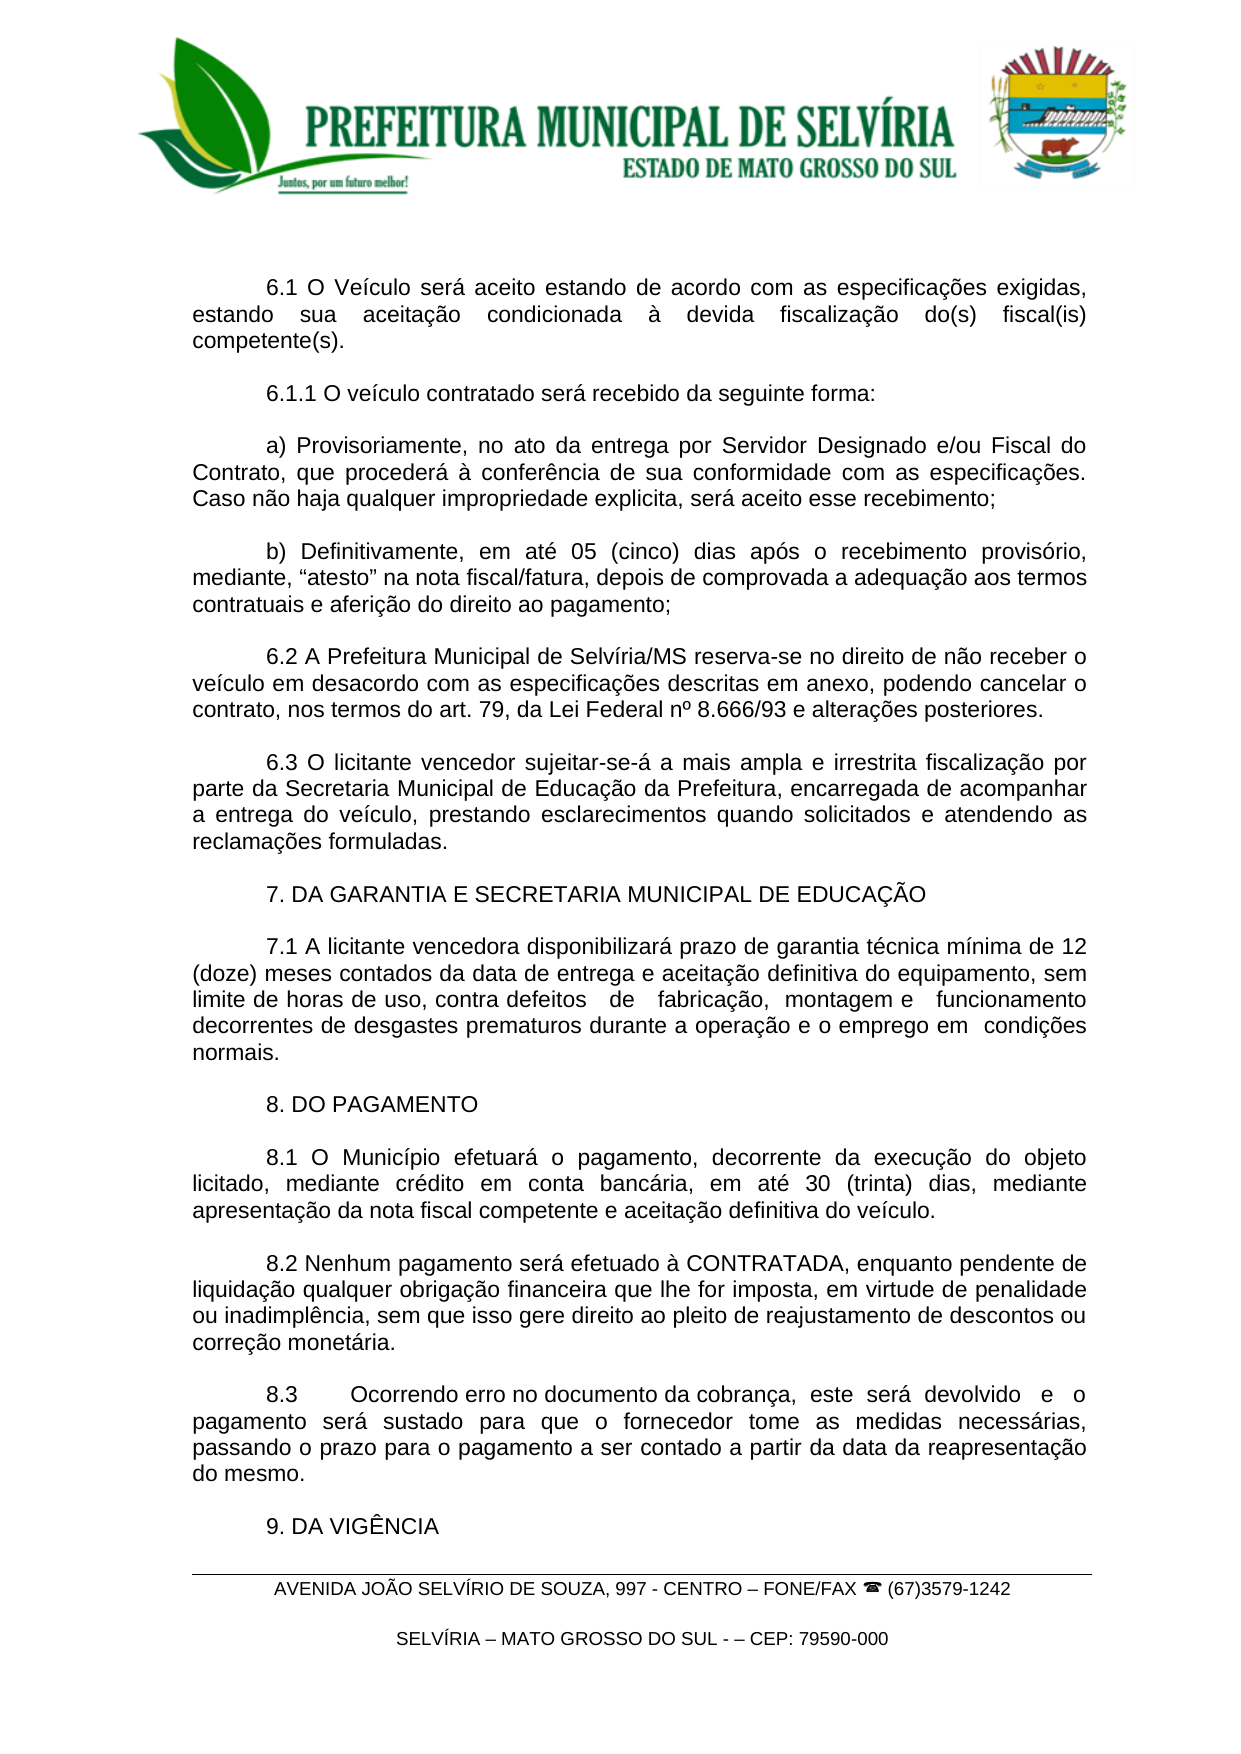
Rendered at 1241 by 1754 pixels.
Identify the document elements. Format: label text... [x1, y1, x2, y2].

picture [135, 36, 1155, 218]
title 8.1 O Município efetuará o pagamento, decorrente da execução do objeto licitado, mediante crédito em conta bancária, em até 30 (trinta) dias, mediante apresentação da nota fiscal competente e aceitação definitiva do veículo. [192, 1144, 1087, 1223]
title 9. DA VIGÊNCIA [192, 1513, 1087, 1539]
title 7. DA GARANTIA E SECRETARIA MUNICIPAL DE EDUCAÇÃO [192, 881, 1087, 907]
title 8.2 Nenhum pagamento será efetuado à CONTRATADA, enquanto pendente de liquidação qualquer obrigação financeira que lhe for imposta, em virtude de penalidade ou inadimplência, sem que isso gere direito ao pleito de reajustamento de descontos ou correção monetária. [192, 1249, 1087, 1355]
title 7.1 A licitante vencedora disponibilizará prazo de garantia técnica mínima de 12 (doze) meses contados da data de entrega e aceitação definitiva do equipamento, sem limite de horas de uso, contra defeitos de fabricação, montagem e funcionamento decorrentes de desgastes prematuros durante a operação e o emprego em condições normais. [192, 933, 1087, 1065]
title 6.2 A Prefeitura Municipal de Selvíria/MS reserva-se no direito de não receber o veículo em desacordo com as especificações descritas em anexo, podendo cancelar o contrato, nos termos do art. 79, da Lei Federal nº 8.666/93 e alterações posteriores. [192, 643, 1087, 722]
title a) Provisoriamente, no ato da entrega por Servidor Designado e/ou Fiscal do Contrato, que procederá à conferência de sua conformidade com as especificações. Caso não haja qualquer impropriedade explicita, será aceito esse recebimento; [192, 432, 1087, 512]
title 8. DO PAGAMENTO [192, 1091, 1087, 1118]
title b) Definitivamente, em até 05 (cinco) dias após o recebimento provisório, mediante, “atesto” na nota fiscal/fatura, depois de comprovada a adequação aos termos contratuais e aferição do direito ao pagamento; [192, 538, 1087, 617]
title 6.3 O licitante vencedor sujeitar-se-á a mais ampla e irrestrita fiscalização por parte da Secretaria Municipal de Educação da Prefeitura, encarregada de acompanhar a entrega do veículo, prestando esclarecimentos quando solicitados e atendendo as reclamações formuladas. [192, 749, 1087, 854]
title 6.1.1 O veículo contratado será recebido da seguinte forma: [192, 380, 1087, 406]
title 6.1 O Veículo será aceito estando de acordo com as especificações exigidas, estando sua aceitação condicionada à devida fiscalização do(s) fiscal(is) competente(s). [192, 274, 1087, 353]
title 8.3 Ocorrendo erro no documento da cobrança, este será devolvido e o pagamento será sustado para que o fornecedor tome as medidas necessárias, passando o prazo para o pagamento a ser contado a partir da data da reapresentação do mesmo. [192, 1381, 1087, 1487]
